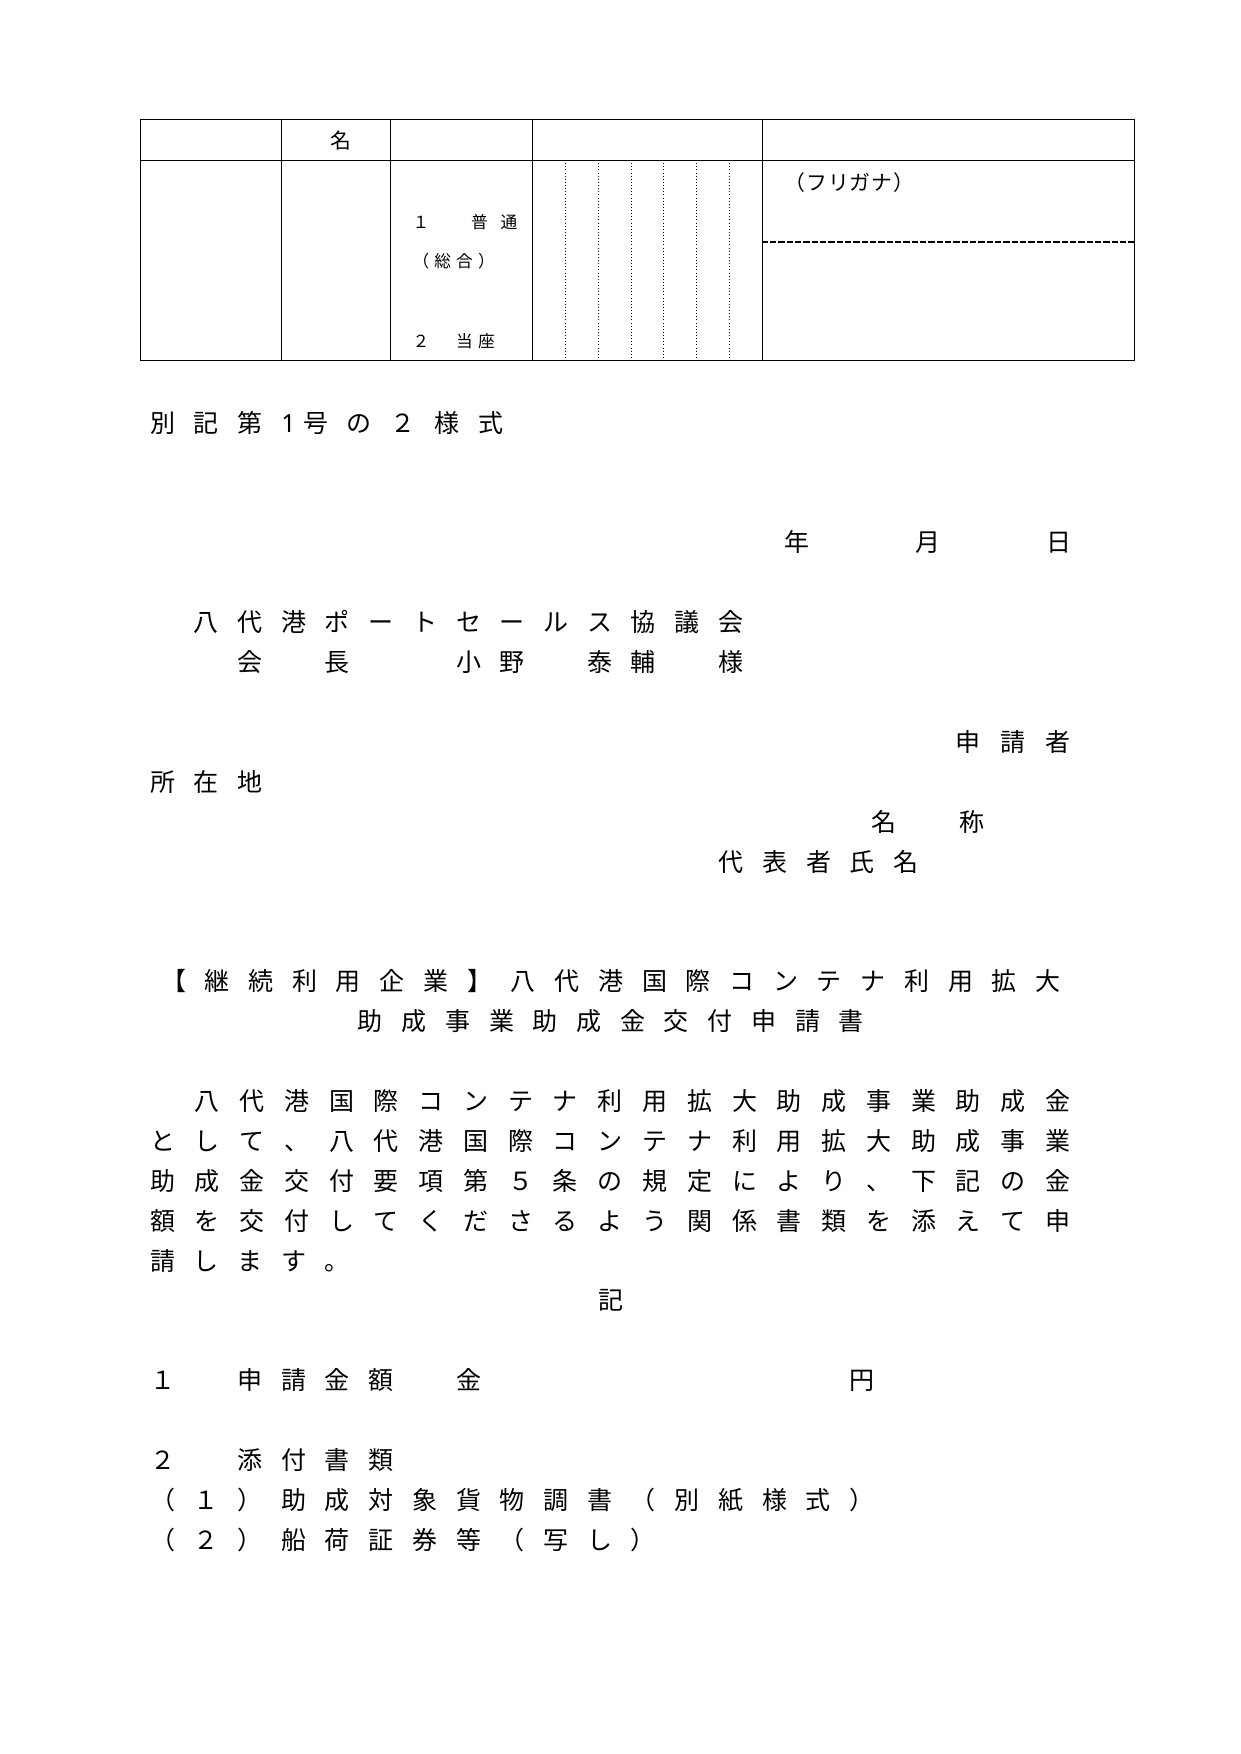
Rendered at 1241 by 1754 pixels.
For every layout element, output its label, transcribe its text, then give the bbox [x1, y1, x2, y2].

table_cell [697, 161, 729, 360]
text 別記第1号の２様式 [150, 401, 1090, 441]
text 代表者氏名 [150, 840, 1090, 880]
text ２ 添付書類 [150, 1439, 1090, 1478]
text 名 称 [150, 800, 1090, 840]
table_header 預金の種別 [391, 120, 532, 160]
table_header 口座番号 [533, 120, 762, 160]
table_header 口座名義人 [763, 120, 1134, 160]
table_cell [282, 161, 390, 360]
text 記 [150, 1279, 1090, 1319]
table_cell [763, 241, 1134, 360]
table_header 本支店名 [282, 120, 390, 160]
text 年 月 日 [150, 481, 1090, 561]
text （２）船荷証券等（写し） [150, 1518, 1090, 1558]
table_cell （フリガナ） [763, 161, 1134, 241]
text 八代港ポートセールス協議会 [150, 601, 1090, 641]
text 会 長 小野 泰輔 様 [150, 641, 1090, 681]
table_cell [533, 161, 565, 360]
text 【継続利用企業】八代港国際コンテナ利用拡大助成事業助成金交付申請書 [150, 960, 1090, 1040]
table_cell [730, 161, 762, 360]
text １ 申請金額 金 円 [150, 1359, 1090, 1399]
text 申請者 所在地 [150, 721, 1090, 800]
table_cell １ 普通（総合） ２ 当座 [391, 161, 532, 360]
table_cell [631, 161, 664, 360]
table_cell [664, 161, 697, 360]
text 八代港国際コンテナ利用拡大助成事業助成金として、八代港国際コンテナ利用拡大助成事業助成金交付要項第５条の規定により、下記の金額を交付してくださるよう関係書類を添えて申請します。 [150, 1079, 1090, 1279]
table_cell [141, 161, 281, 360]
table_cell [598, 161, 631, 360]
table_header 金融機関名 [141, 120, 281, 160]
table_cell [565, 161, 598, 360]
text （１）助成対象貨物調書（別紙様式） [150, 1478, 1090, 1518]
